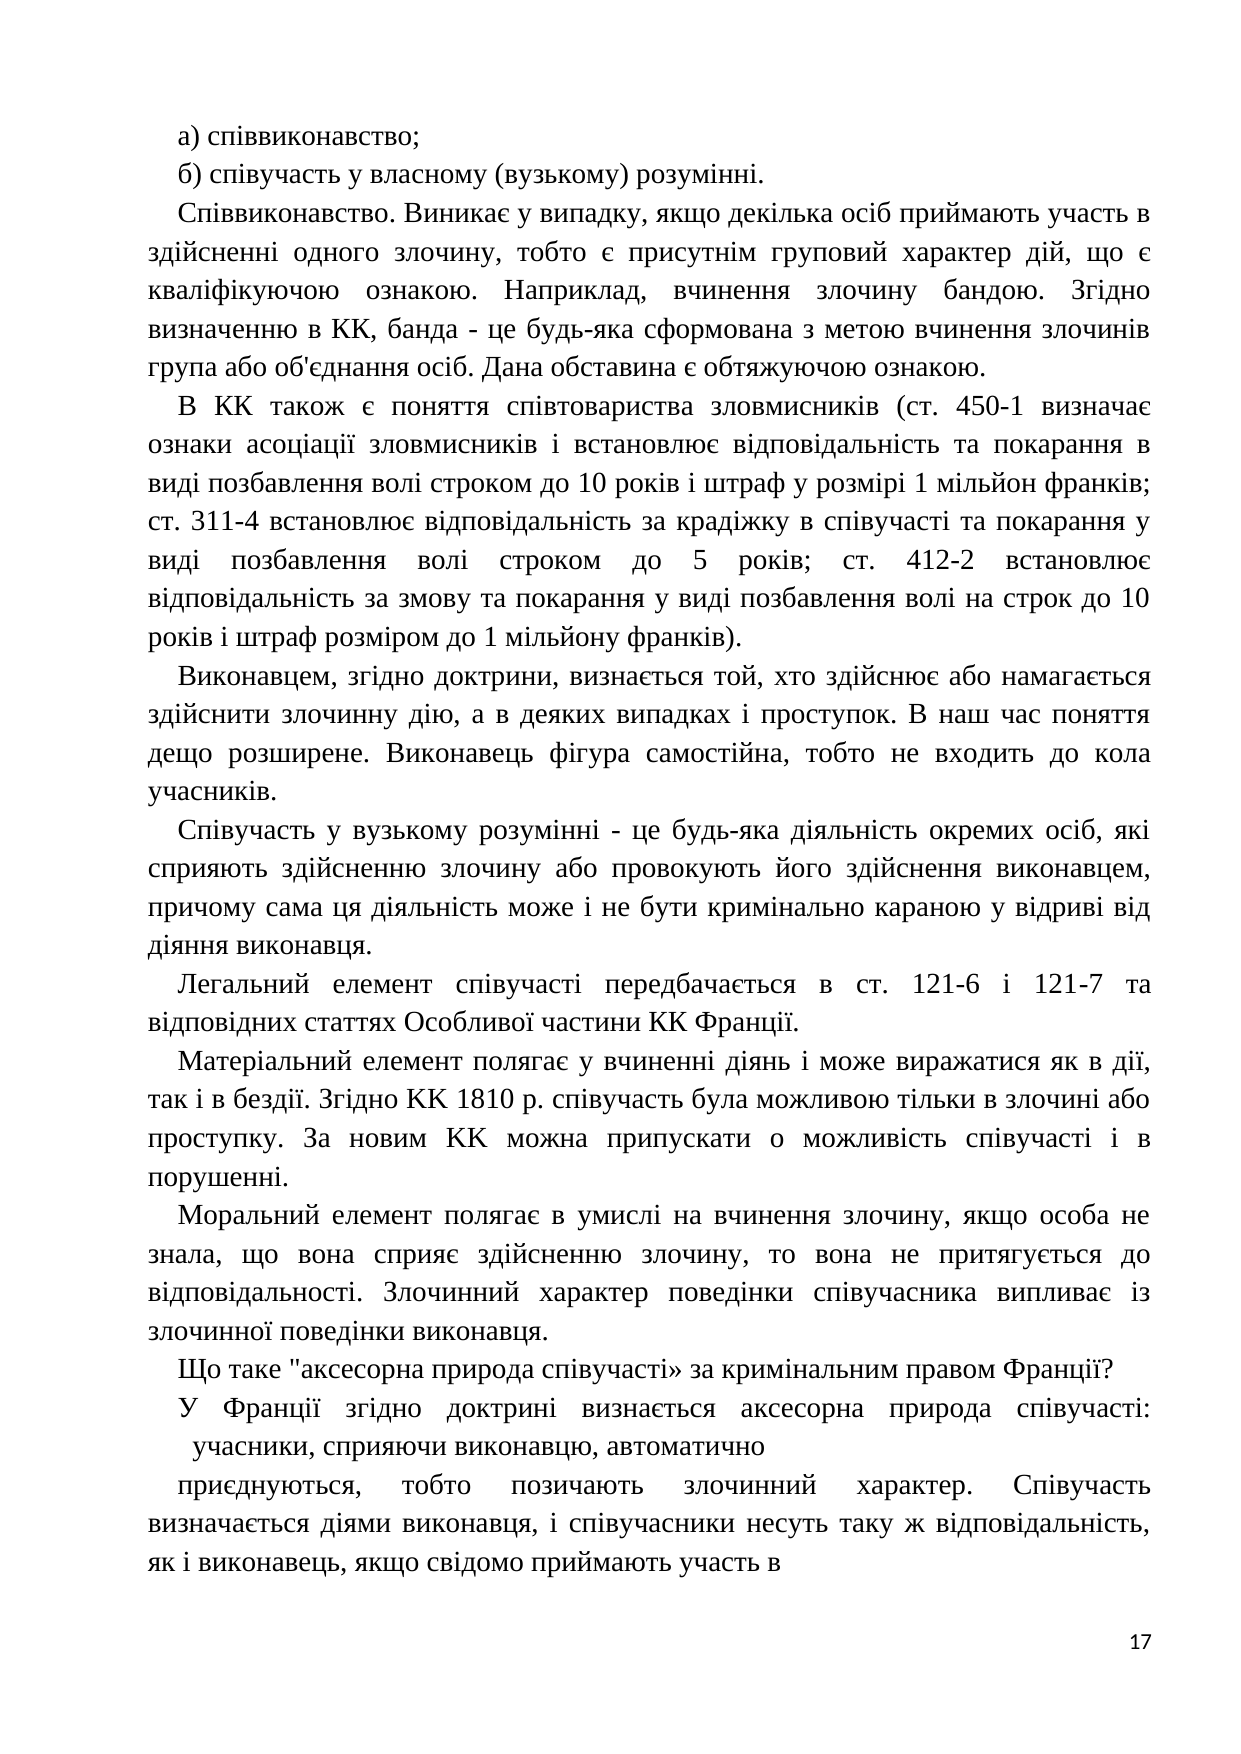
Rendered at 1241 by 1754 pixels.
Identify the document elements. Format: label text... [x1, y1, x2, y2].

text приєднуються, тобто позичають злочинний характер. Співучасть визначається діями виконавця, і співучасники несуть таку ж відповідальність, як і виконавець, якщо свідомо приймають участь в [148, 1467, 1152, 1578]
text В КК також є поняття співтовариства зловмисників (ст. 450-1 визначає ознаки асоціації зловмисників і встановлює відповідальність та покарання в виді позбавлення волі строком до 10 років і штраф у розмірі 1 мільйон франків; ст. 311-4 встановлює відповідальність за крадіжку в співучасті та покарання у виді позбавлення волі строком до 5 років; ст. 412-2 встановлює відповідальність за змову та покарання у виді позбавлення волі на строк до 10 років і штраф розміром до 1 мільйону франків). [148, 388, 1152, 653]
text Що таке "аксесорна природа співучасті» за кримінальним правом Франції? [148, 1351, 1152, 1385]
text Співучасть у вузькому розумінні - це будь-яка діяльність окремих осіб, які сприяють здійсненню злочину або провокують його здійснення виконавцем, причому сама ця діяльність може і не бути кримінально караною у відриві від діяння виконавця. [148, 812, 1152, 961]
text Матеріальний елемент полягає у вчиненні діянь і може виражатися як в дії, так і в бездії. Згідно KK 1810 р. співучасть була можливою тільки в злочині або проступку. За новим KK можна припускати о можливість співучасті і в порушенні. [148, 1043, 1152, 1192]
text У Франції згідно доктрині визнається аксесорна природа співучасті: учасники, сприяючи виконавцю, автоматично [148, 1390, 1152, 1462]
text б) співучасть у власному (вузькому) розумінні. [148, 157, 1152, 190]
text Моральний елемент полягає в умислі на вчинення злочину, якщо особа не знала, що вона сприяє здійсненню злочину, то вона не притягується до відповідальності. Злочинний характер поведінки співучасника випливає із злочинної поведінки виконавця. [148, 1197, 1152, 1346]
text Виконавцем, згідно доктрини, визнається той, хто здійснює або намагається здійснити злочинну дію, а в деяких випадках і проступок. В наш час поняття дещо розширене. Виконавець фігура самостійна, тобто не входить до кола учасників. [148, 658, 1152, 807]
text Співвиконавство. Виникає у випадку, якщо декілька осіб приймають участь в здійсненні одного злочину, тобто є присутнім груповий характер дій, що є кваліфікуючою ознакою. Наприклад, вчинення злочину бандою. Згідно визначенню в КК, банда - це будь-яка сформована з метою вчинення злочинів група або об'єднання осіб. Дана обставина є обтяжуючою ознакою. [148, 195, 1152, 383]
text а) співвиконавство; [148, 118, 1152, 152]
text Легальний елемент співучасті передбачається в ст. 121-6 і 121-7 та відповідних статтях Особливої частини КК Франції. [148, 966, 1152, 1038]
